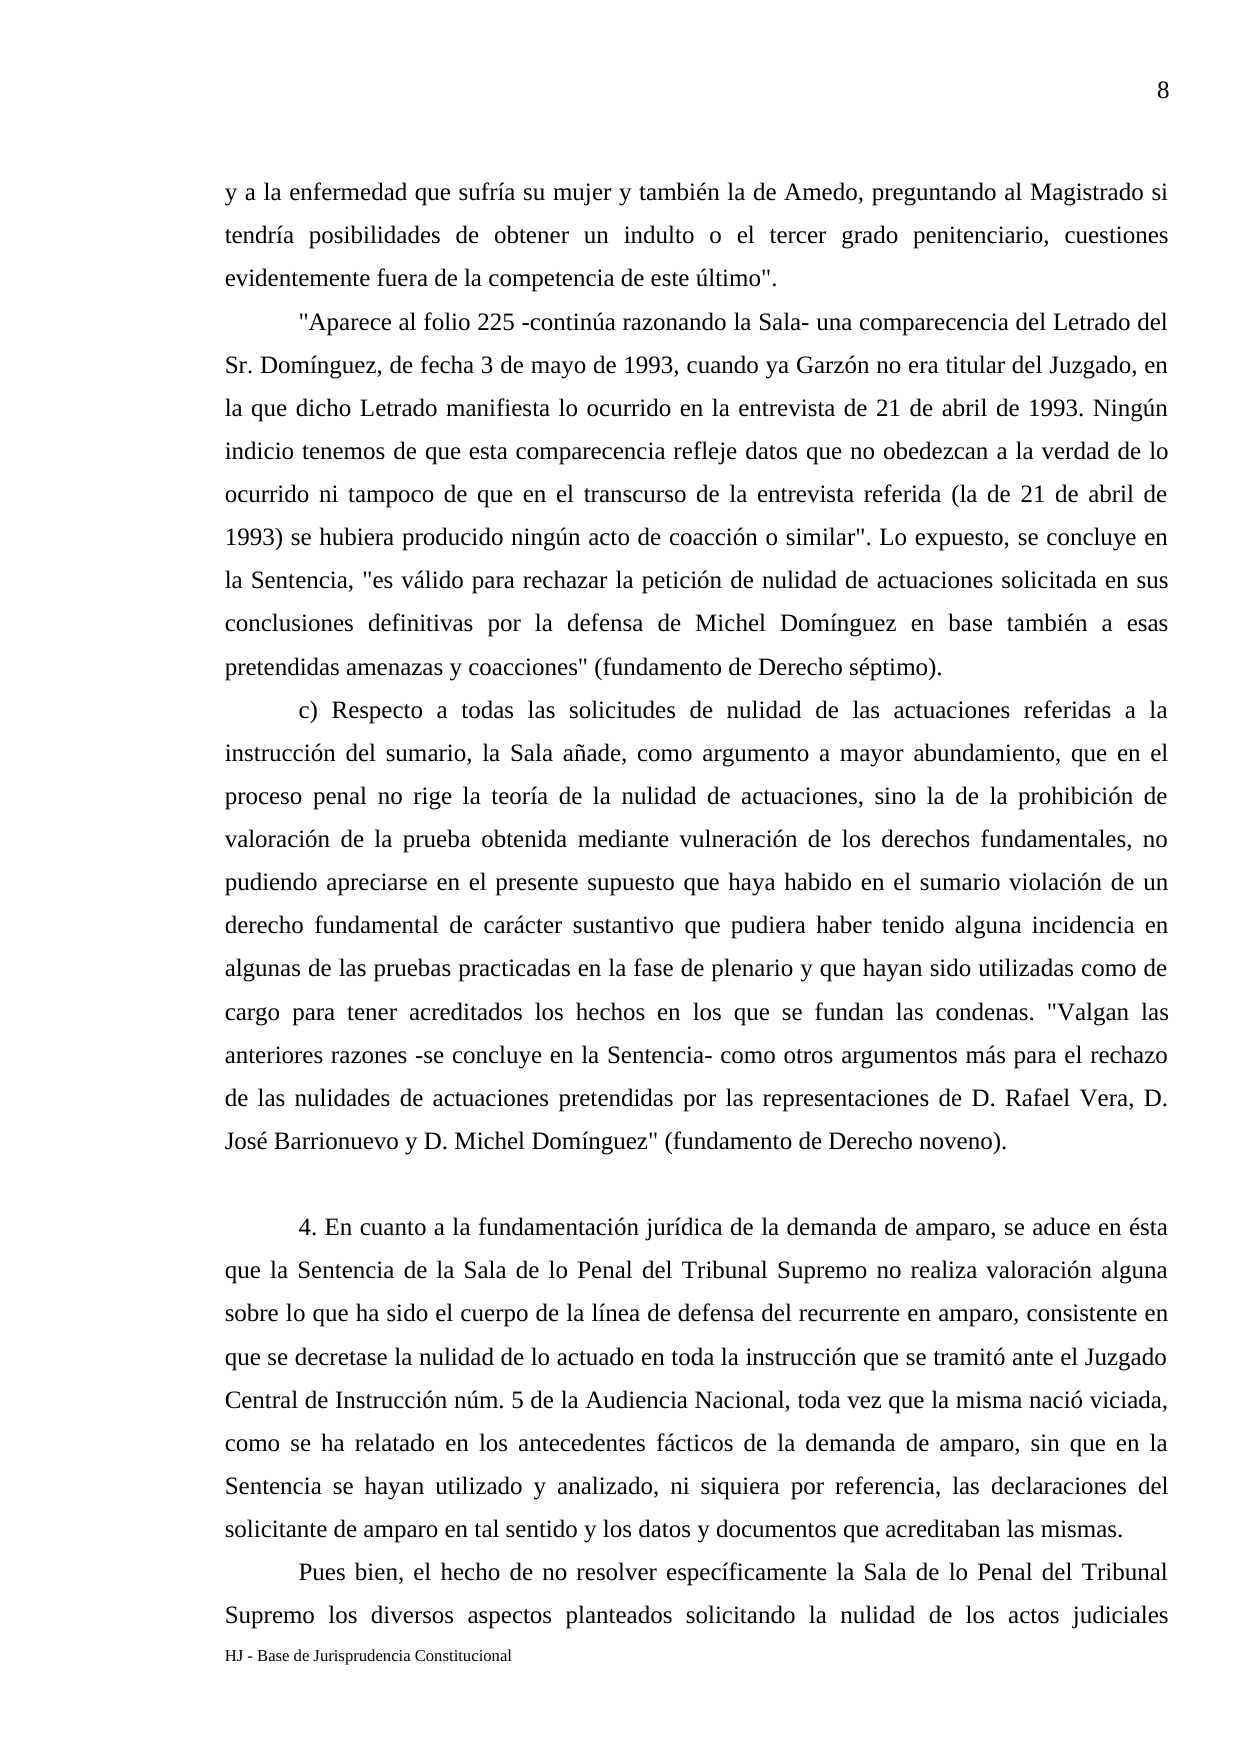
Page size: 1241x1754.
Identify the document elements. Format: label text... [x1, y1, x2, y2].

text "Aparece al folio 225 -continúa razonando la Sala- una comparecencia del Letrado del Sr. Domínguez, de fecha 3 de mayo de 1993, cuando ya Garzón no era titular del Juzgado, en la que dicho Letrado manifiesta lo ocurrido en la entrevista de 21 de abril de 1993. Ningún indicio tenemos de que esta comparecencia refleje datos que no obedezcan a la verdad de lo ocurrido ni tampoco de que en el transcurso de la entrevista referida (la de 21 de abril de 1993) se hubiera producido ningún acto de coacción o similar". Lo expuesto, se concluye en la Sentencia, "es válido para rechazar la petición de nulidad de actuaciones solicitada en sus conclusiones definitivas por la defensa de Michel Domínguez en base también a esas pretendidas amenazas y coacciones" (fundamento de Derecho séptimo). [224, 307, 1169, 680]
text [224, 177, 1169, 292]
text 4. En cuanto a la fundamentación jurídica de la demanda de amparo, se aduce en ésta que la Sentencia de la Sala de lo Penal del Tribunal Supremo no realiza valoración alguna sobre lo que ha sido el cuerpo de la línea de defensa del recurrente en amparo, consistente en que se decretase la nulidad de lo actuado en toda la instrucción que se tramitó ante el Juzgado Central de Instrucción núm. 5 de la Audiencia Nacional, toda vez que la misma nació viciada, como se ha relatado en los antecedentes fácticos de la demanda de amparo, sin que en la Sentencia se hayan utilizado y analizado, ni siquiera por referencia, las declaraciones del solicitante de amparo en tal sentido y los datos y documentos que acreditaban las mismas. [224, 1212, 1169, 1543]
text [224, 1557, 1169, 1629]
text c) Respecto a todas las solicitudes de nulidad de las actuaciones referidas a la instrucción del sumario, la Sala añade, como argumento a mayor abundamiento, que en el proceso penal no rige la teoría de la nulidad de actuaciones, sino la de la prohibición de valoración de la prueba obtenida mediante vulneración de los derechos fundamentales, no pudiendo apreciarse en el presente supuesto que haya habido en el sumario violación de un derecho fundamental de carácter sustantivo que pudiera haber tenido alguna incidencia en algunas de las pruebas practicadas en la fase de plenario y que hayan sido utilizadas como de cargo para tener acreditados los hechos en los que se fundan las condenas. "Valgan las anteriores razones -se concluye en la Sentencia- como otros argumentos más para el rechazo de las nulidades de actuaciones pretendidas por las representaciones de D. Rafael Vera, D. José Barrionuevo y D. Michel Domínguez" (fundamento de Derecho noveno). [224, 695, 1169, 1155]
